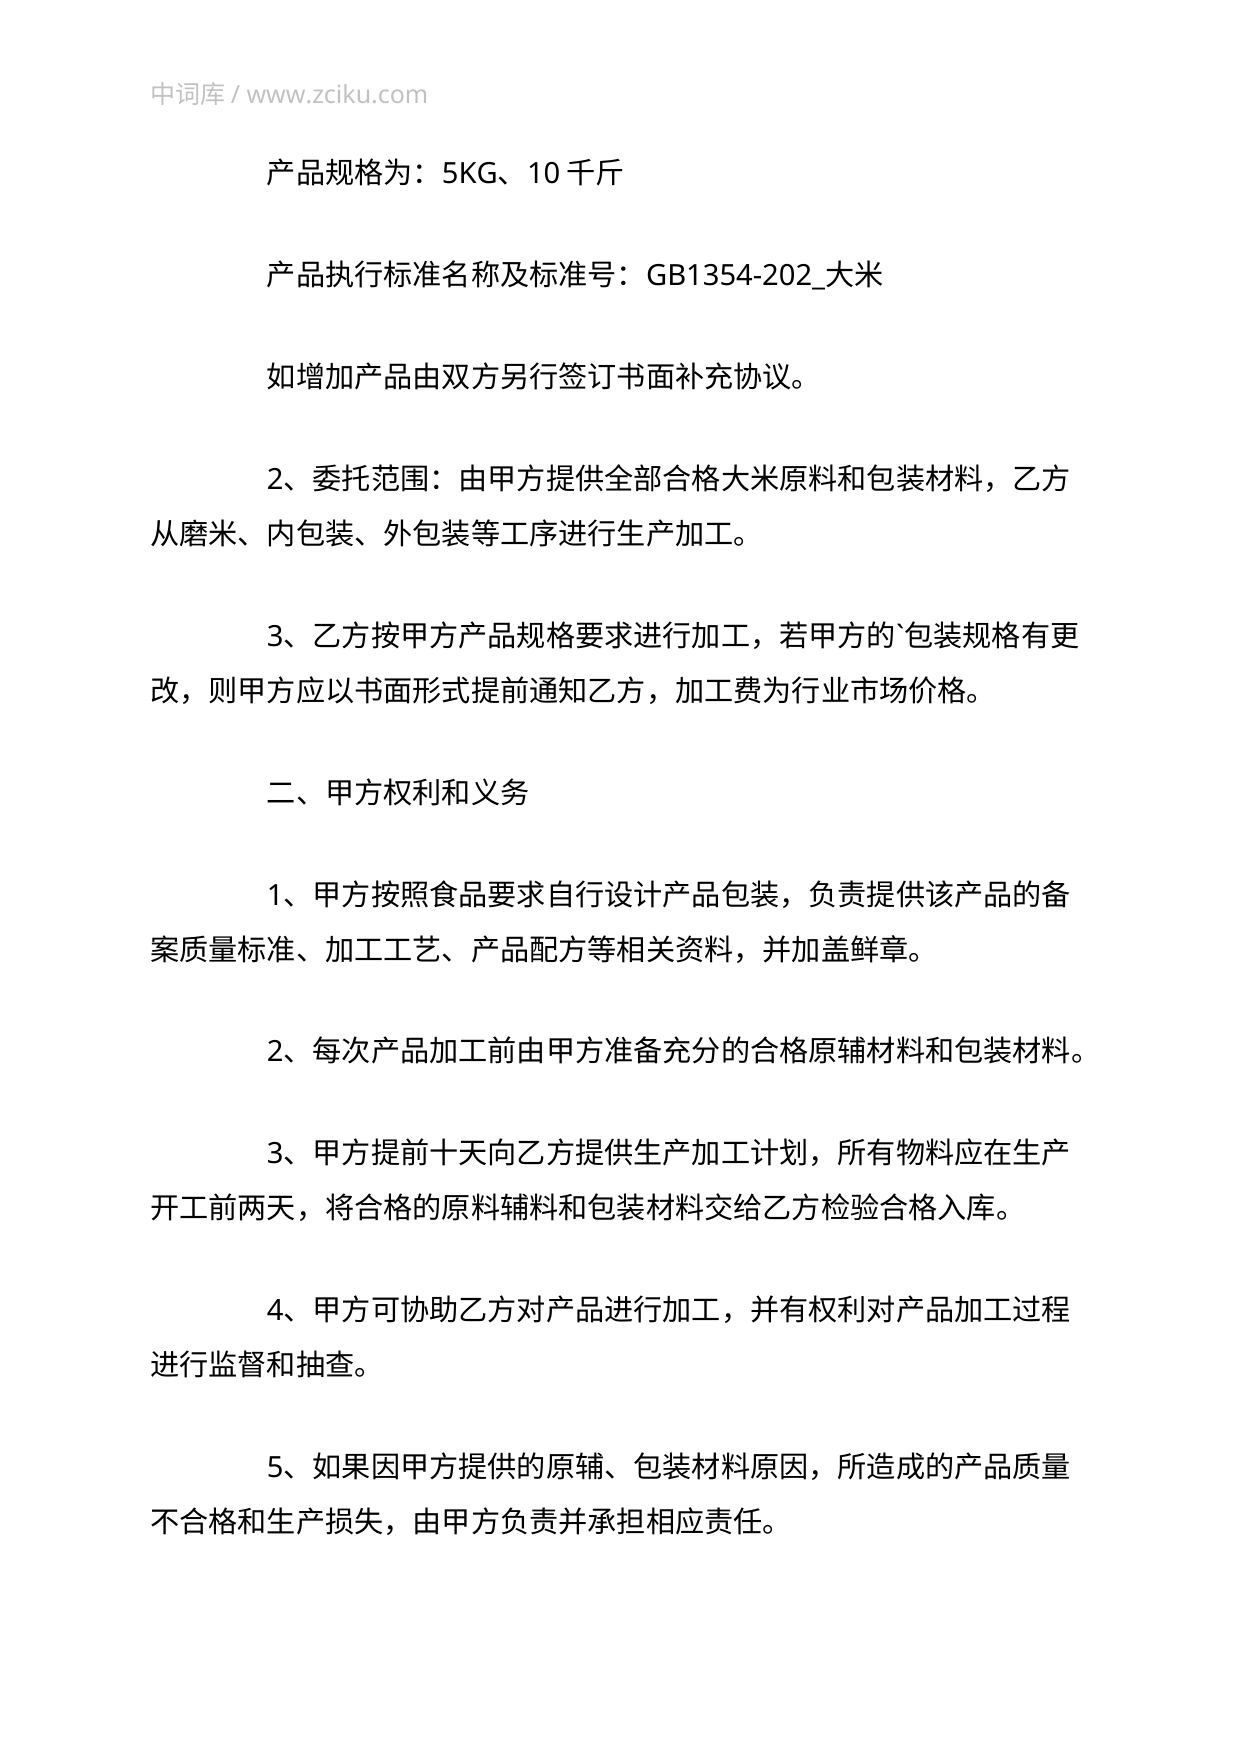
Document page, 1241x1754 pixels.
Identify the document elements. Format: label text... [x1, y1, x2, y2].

text 5、如果因甲方提供的原辅、包装材料原因，所造成的产品质量不合格和生产损失，由甲方负责并承担相应责任。 [150, 1443, 1090, 1541]
text 如增加产品由双方另行签订书面补充协议。 [150, 354, 1090, 396]
text 3、甲方提前十天向乙方提供生产加工计划，所有物料应在生产开工前两天，将合格的原料辅料和包装材料交给乙方检验合格入库。 [150, 1130, 1090, 1227]
text 产品执行标准名称及标准号：GB1354-202_大米 [150, 252, 1090, 294]
text 1、甲方按照食品要求自行设计产品包装，负责提供该产品的备案质量标准、加工工艺、产品配方等相关资料，并加盖鲜章。 [150, 871, 1090, 968]
text 产品规格为：5KG、10千斤 [150, 150, 1090, 192]
text 二、甲方权利和义务 [150, 769, 1090, 812]
text 2、委托范围：由甲方提供全部合格大米原料和包装材料，乙方从磨米、内包装、外包装等工序进行生产加工。 [150, 456, 1090, 553]
text 4、甲方可协助乙方对产品进行加工，并有权利对产品加工过程进行监督和抽查。 [150, 1287, 1090, 1384]
text 2、每次产品加工前由甲方准备充分的合格原辅材料和包装材料。 [150, 1028, 1090, 1070]
text 3、乙方按甲方产品规格要求进行加工，若甲方的`包装规格有更改，则甲方应以书面形式提前通知乙方，加工费为行业市场价格。 [150, 612, 1090, 710]
